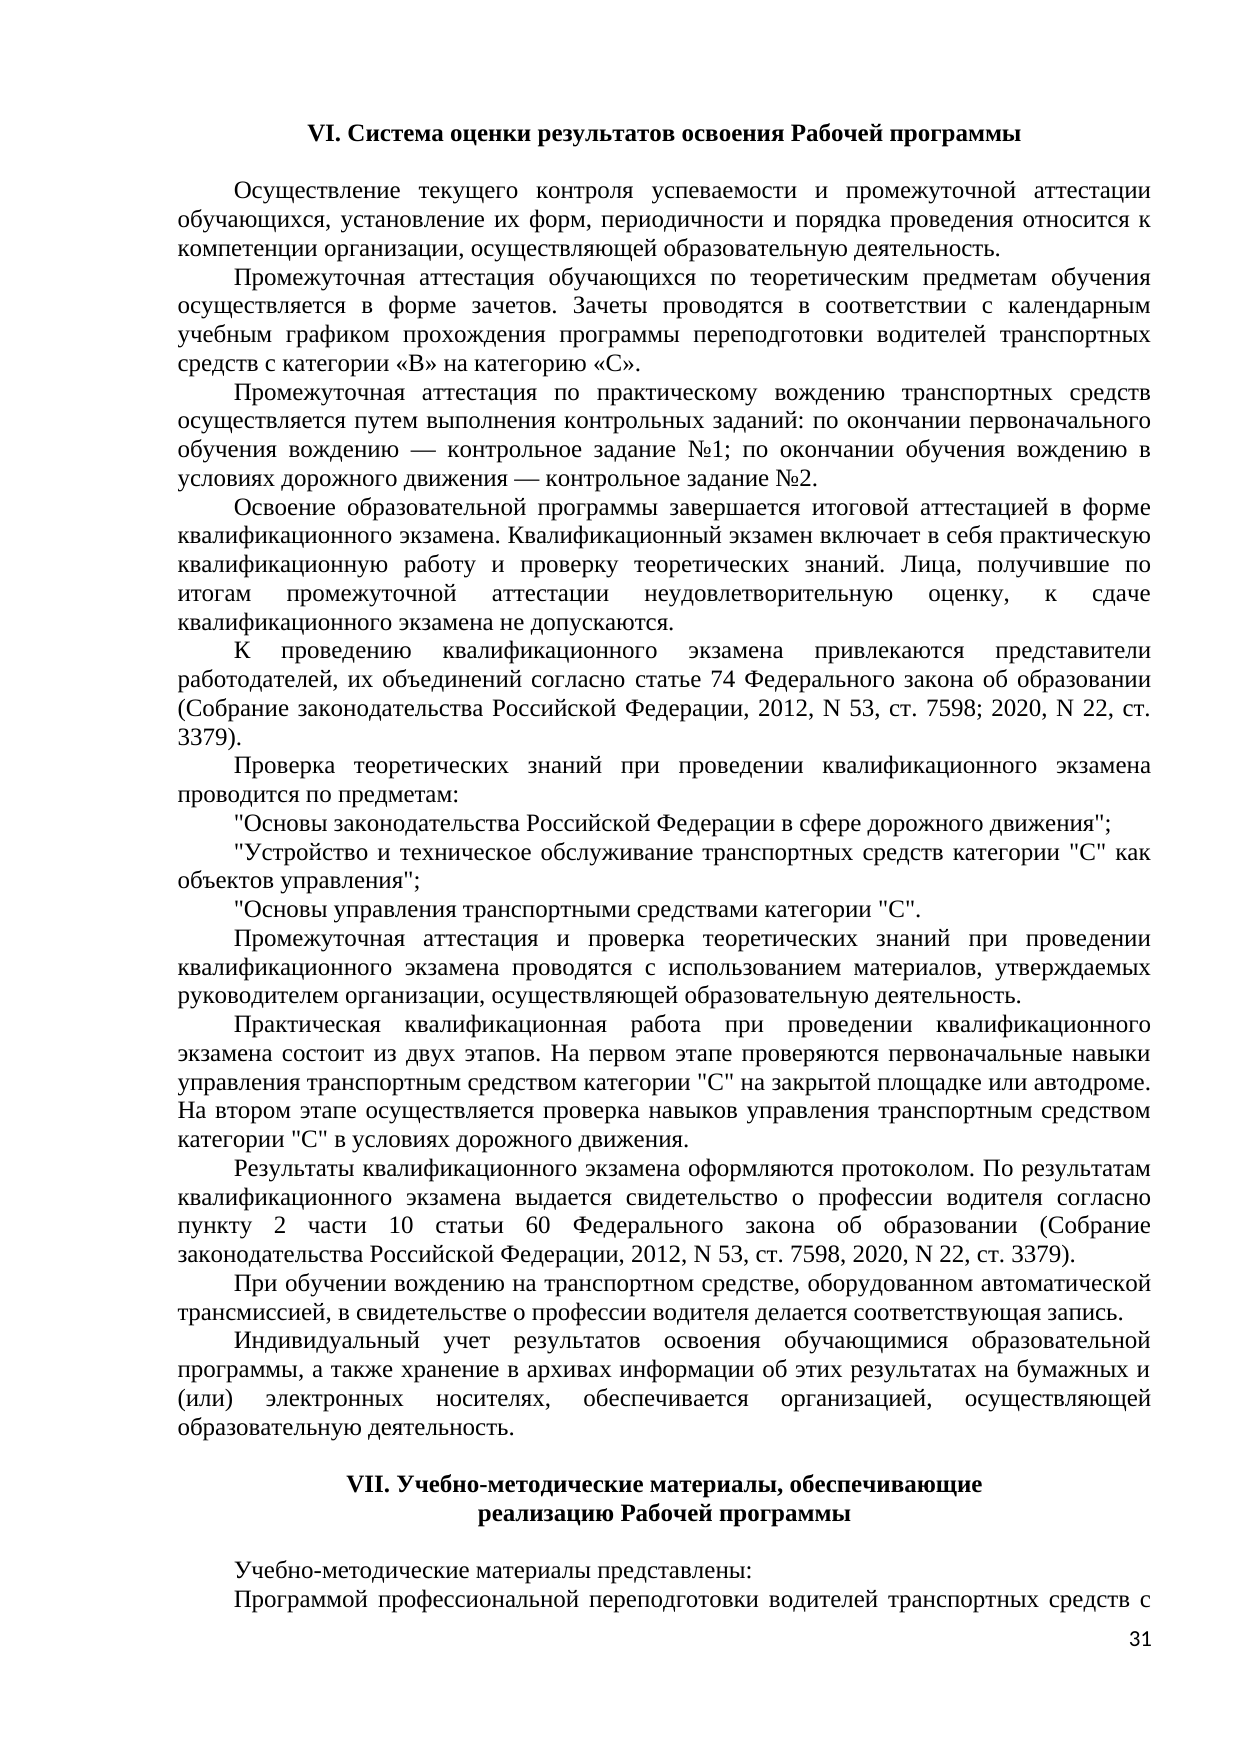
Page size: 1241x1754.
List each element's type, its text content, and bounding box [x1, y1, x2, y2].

text Промежуточная аттестация и проверка теоретических знаний при проведении квалификационного экзамена проводятся с использованием материалов, утверждаемых руководителем организации, осуществляющей образовательную деятельность. [177, 923, 1152, 1009]
text К проведению квалификационного экзамена привлекаются представители работодателей, их объединений согласно статье 74 Федерального закона об образовании (Собрание законодательства Российской Федерации, 2012, N 53, ст. 7598; 2020, N 22, ст. 3379). [177, 636, 1152, 751]
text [177, 1584, 1152, 1613]
text При обучении вождению на транспортном средстве, оборудованном автоматической трансмиссией, в свидетельстве о профессии водителя делается соответствующая запись. [177, 1268, 1152, 1326]
title VII. Учебно-методические материалы, обеспечивающие [177, 1469, 1152, 1498]
text Промежуточная аттестация по практическому вождению транспортных средств осуществляется путем выполнения контрольных заданий: по окончании первоначального обучения вождению — контрольное задание №1; по окончании обучения вождению в условиях дорожного движения — контрольное задание №2. [177, 377, 1152, 492]
text Промежуточная аттестация обучающихся по теоретическим предметам обучения осуществляется в форме зачетов. Зачеты проводятся в соответствии с календарным учебным графиком прохождения программы переподготовки водителей транспортных средств с категории «В» на категорию «С». [177, 262, 1152, 377]
text Осуществление текущего контроля успеваемости и промежуточной аттестации обучающихся, установление их форм, периодичности и порядка проведения относится к компетенции организации, осуществляющей образовательную деятельность. [177, 176, 1152, 262]
text Индивидуальный учет результатов освоения обучающимися образовательной программы, а также хранение в архивах информации об этих результатах на бумажных и (или) электронных носителях, обеспечивается организацией, осуществляющей образовательную деятельность. [177, 1326, 1152, 1441]
text "Основы управления транспортными средствами категории "C". [177, 894, 1152, 923]
text "Основы законодательства Российской Федерации в сфере дорожного движения"; [177, 808, 1152, 837]
title VI. Система оценки результатов освоения Рабочей программы [177, 118, 1152, 147]
text Проверка теоретических знаний при проведении квалификационного экзамена проводится по предметам: [177, 751, 1152, 808]
text "Устройство и техническое обслуживание транспортных средств категории "C" как объектов управления"; [177, 837, 1152, 894]
text Освоение образовательной программы завершается итоговой аттестацией в форме квалификационного экзамена. Квалификационный экзамен включает в себя практическую квалификационную работу и проверку теоретических знаний. Лица, получившие по итогам промежуточной аттестации неудовлетворительную оценку, к сдаче квалификационного экзамена не допускаются. [177, 492, 1152, 636]
title реализацию Рабочей программы [177, 1498, 1152, 1527]
text Учебно-методические материалы представлены: [177, 1556, 1152, 1584]
text Практическая квалификационная работа при проведении квалификационного экзамена состоит из двух этапов. На первом этапе проверяются первоначальные навыки управления транспортным средством категории "C" на закрытой площадке или автодроме. На втором этапе осуществляется проверка навыков управления транспортным средством категории "C" в условиях дорожного движения. [177, 1009, 1152, 1153]
text Результаты квалификационного экзамена оформляются протоколом. По результатам квалификационного экзамена выдается свидетельство о профессии водителя согласно пункту 2 части 10 статьи 60 Федерального закона об образовании (Собрание законодательства Российской Федерации, 2012, N 53, ст. 7598, 2020, N 22, ст. 3379). [177, 1153, 1152, 1268]
